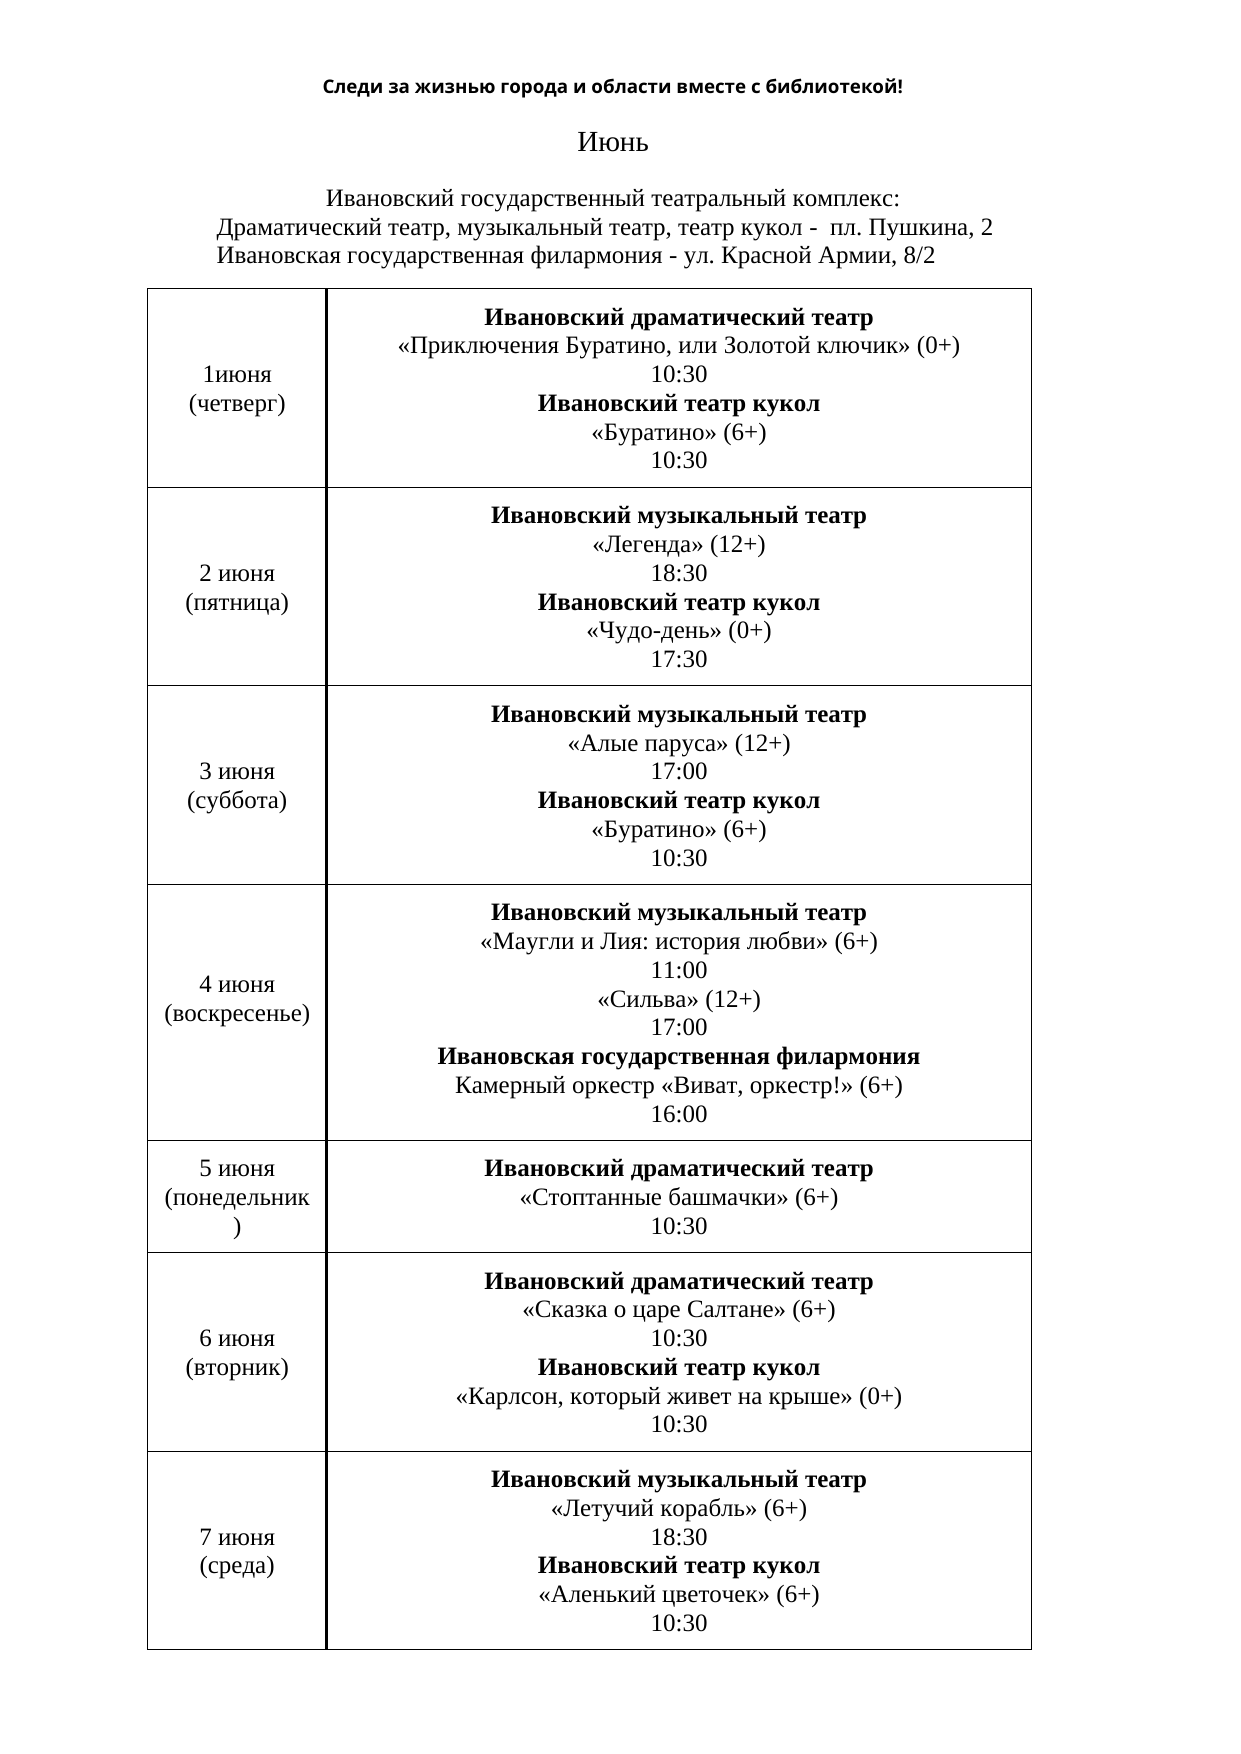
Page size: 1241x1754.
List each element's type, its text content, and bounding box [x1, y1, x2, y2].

table_cell Ивановский музыкальный театр «Легенда» (12+) 18:30 Ивановский театр кукол «Чудо-день» (0+) 17:30 [328, 488, 1031, 685]
table_cell 6 июня (вторник) [148, 1253, 325, 1451]
table_cell Ивановский драматический театр «Стоптанные башмачки» (6+) 10:30 [328, 1141, 1031, 1252]
table_header Ивановский драматический театр «Приключения Буратино, или Золотой ключик» (0+) 10:30 Ивановский театр кукол «Буратино» (6+) 10:30 [328, 289, 1031, 487]
table_cell 5 июня (понедельник) [148, 1141, 325, 1252]
table_cell 3 июня (суббота) [148, 686, 325, 884]
table_cell 7 июня (среда) [148, 1452, 325, 1649]
table_cell Ивановский музыкальный театр «Маугли и Лия: история любви» (6+) 11:00 «Сильва» (12+) 17:00 Ивановская государственная филармония Камерный оркестр «Виват, оркестр!» (6+) 16:00 [328, 885, 1031, 1140]
text Следи за жизнью города и области вместе с библиотекой! [148, 74, 1078, 99]
table_cell Ивановский музыкальный театр «Алые паруса» (12+) 17:00 Ивановский театр кукол «Буратино» (6+) 10:30 [328, 686, 1031, 884]
text Ивановская государственная филармония - ул. Красной Армии, 8/2 [148, 240, 1078, 269]
text Июнь [148, 124, 1078, 158]
table_header 1июня (четверг) [148, 289, 325, 487]
table_cell Ивановский драматический театр «Сказка о царе Салтане» (6+) 10:30 Ивановский театр кукол «Карлсон, который живет на крыше» (0+) 10:30 [328, 1253, 1031, 1451]
text Ивановский государственный театральный комплекс: [148, 183, 1078, 212]
table_cell 2 июня (пятница) [148, 488, 325, 685]
table_cell Ивановский музыкальный театр «Летучий корабль» (6+) 18:30 Ивановский театр кукол «Аленький цветочек» (6+) 10:30 [328, 1452, 1031, 1649]
table_cell 4 июня (воскресенье) [148, 885, 325, 1140]
text Драматический театр, музыкальный театр, театр кукол - пл. Пушкина, 2 [148, 212, 1078, 240]
